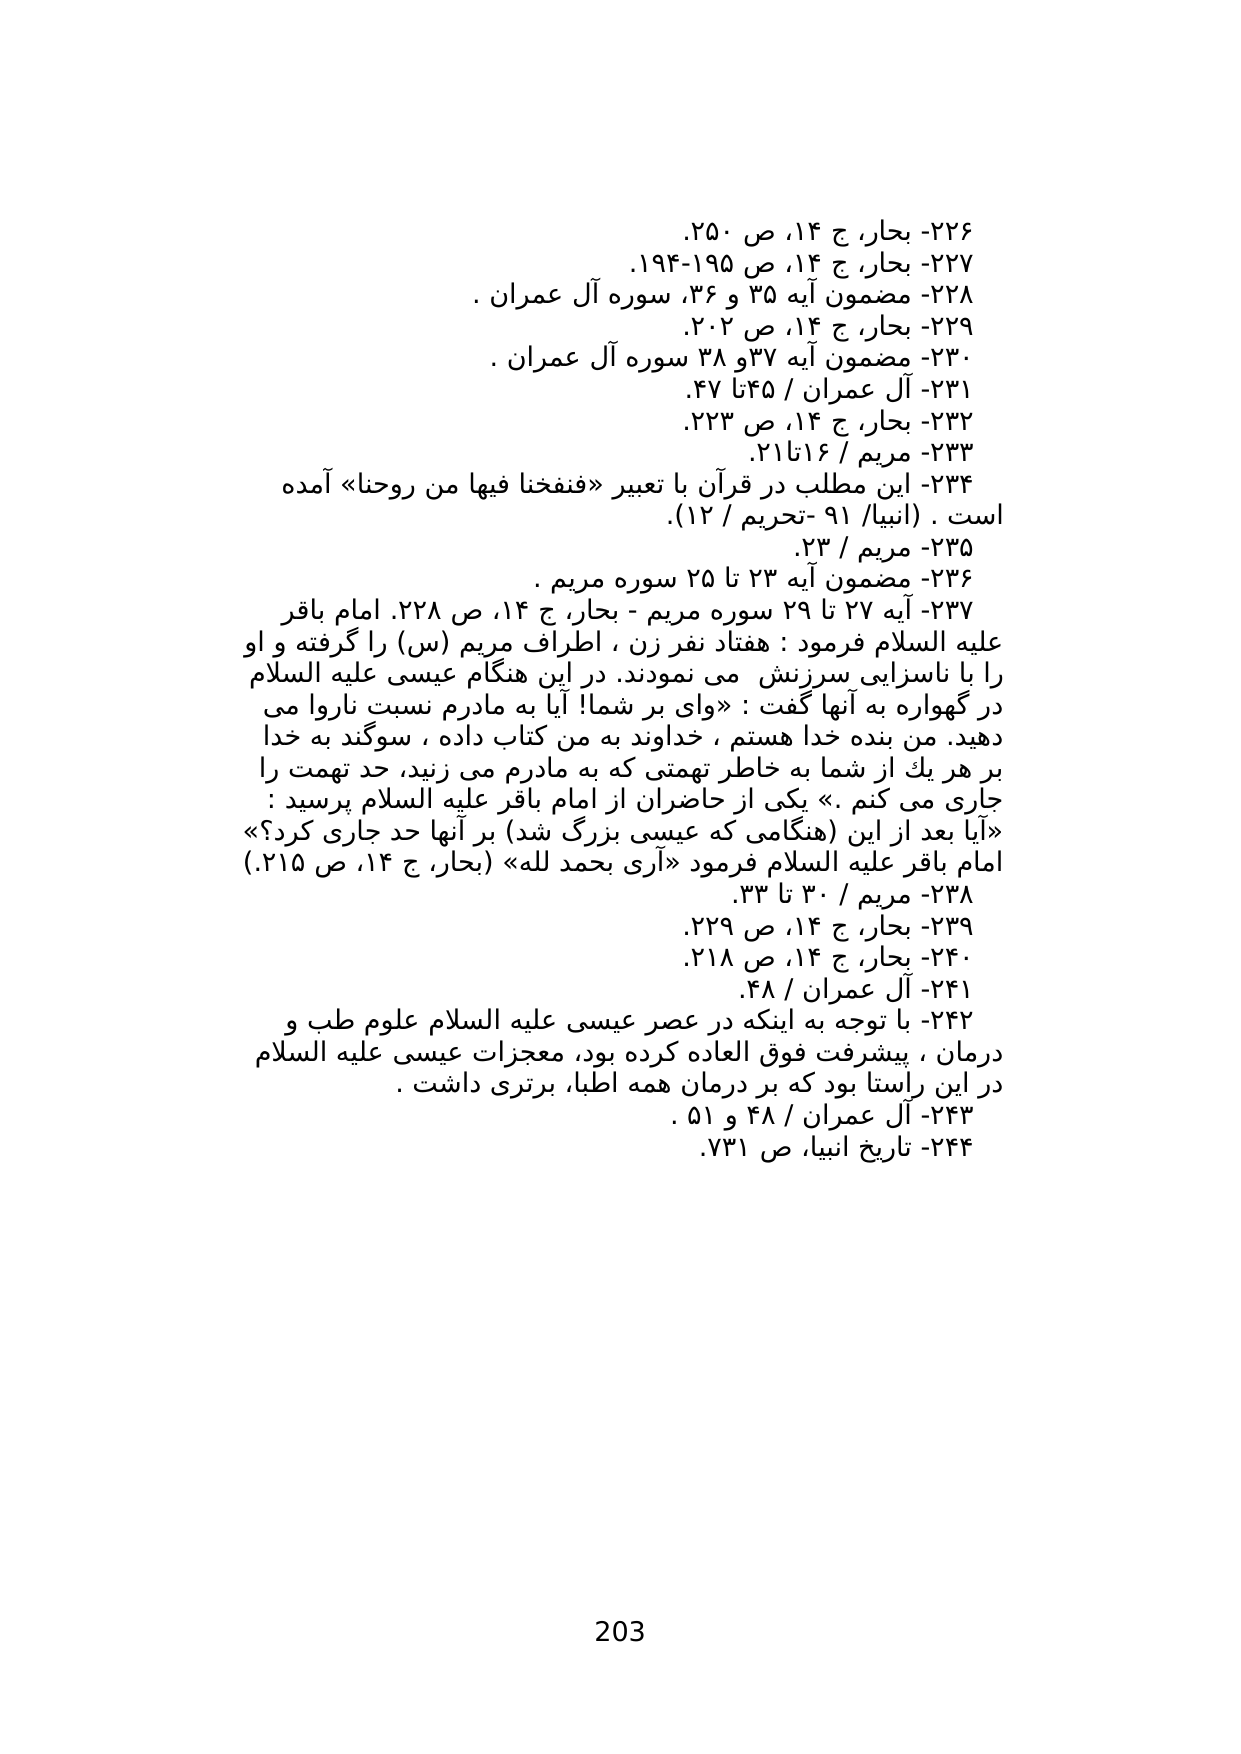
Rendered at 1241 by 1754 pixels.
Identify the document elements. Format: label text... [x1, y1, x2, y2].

text ۲۳۱- آل عمران / ۴۵تا ۴۷. [236, 373, 1004, 405]
text ۲۲۹- بحار، ج ۱۴، ص ۲۰۲. [236, 310, 1004, 342]
text ۲۳۹- بحار، ج ۱۴، ص ۲۲۹. [236, 910, 1004, 941]
text ۲۴۰- بحار، ج ۱۴، ص ۲۱۸. [236, 941, 1004, 973]
text ۲۲۶- بحار، ج ۱۴، ص ۲۵۰. [236, 216, 1004, 247]
text ۲۴۲- با توجه به اينكه در عصر عيسى عليه السلام علوم طب و درمان ، پيشرفت فوق العاده كرده بود، معجزات عيسى عليه السلام در اين راستا بود كه بر درمان همه اطبا، برترى داشت . [236, 1004, 1004, 1099]
text ۲۳۲- بحار، ج ۱۴، ص ۲۲۳. [236, 405, 1004, 436]
text ۲۳۵- مريم / ۲۳. [236, 531, 1004, 563]
text ۲۴۱- آل عمران / ۴۸. [236, 973, 1004, 1004]
text ۲۳۰- مضمون آيه ۳۷و ۳۸ سوره آل عمران . [236, 342, 1004, 373]
text ۲۳۳- مريم / ۱۶تا۲۱. [236, 436, 1004, 468]
text ۲۲۷- بحار، ج ۱۴، ص ۱۹۵-۱۹۴. [236, 247, 1004, 279]
text ۲۴۳- آل عمران / ۴۸ و ۵۱ . [236, 1099, 1004, 1131]
text ۲۲۸- مضمون آيه ۳۵ و ۳۶، سوره آل عمران . [236, 279, 1004, 310]
text ۲۳۷- آيه ۲۷ تا ۲۹ سوره مريم - بحار، ج ۱۴، ص ۲۲۸. امام باقر عليه السلام فرمود : هفتاد نفر زن ، اطراف مريم (س) را گرفته و او را با ناسزايى سرزنش ‍ مى نمودند. در اين هنگام عيسى عليه السلام در گهواره به آنها گفت : «واى بر شما! آيا به مادرم نسبت ناروا مى دهيد. من بنده خدا هستم ، خداوند به من كتاب داده ، سوگند به خدا بر هر يك از شما به خاطر تهمتى كه به مادرم مى زنيد، حد تهمت را جارى مى كنم .» يكى از حاضران از امام باقر عليه السلام پرسيد : «آيا بعد از اين (هنگامى كه عيسى بزرگ شد) بر آنها حد جارى كرد؟» امام باقر عليه السلام فرمود «آرى بحمد لله» (بحار، ج ۱۴، ص ۲۱۵.) [236, 594, 1004, 878]
text ۲۳۸- مريم / ۳۰ تا ۳۳. [236, 878, 1004, 910]
text ۲۴۴- تاريخ انبيا، ص ۷۳۱. [236, 1131, 1004, 1162]
text ۲۳۶- مضمون آيه ۲۳ تا ۲۵ سوره مريم . [236, 563, 1004, 594]
text ۲۳۴- اين مطلب در قرآن با تعبير «فنفخنا فيها من روحنا» آمده است . (انبيا/ ۹۱ -تحريم / ۱۲). [236, 468, 1004, 531]
